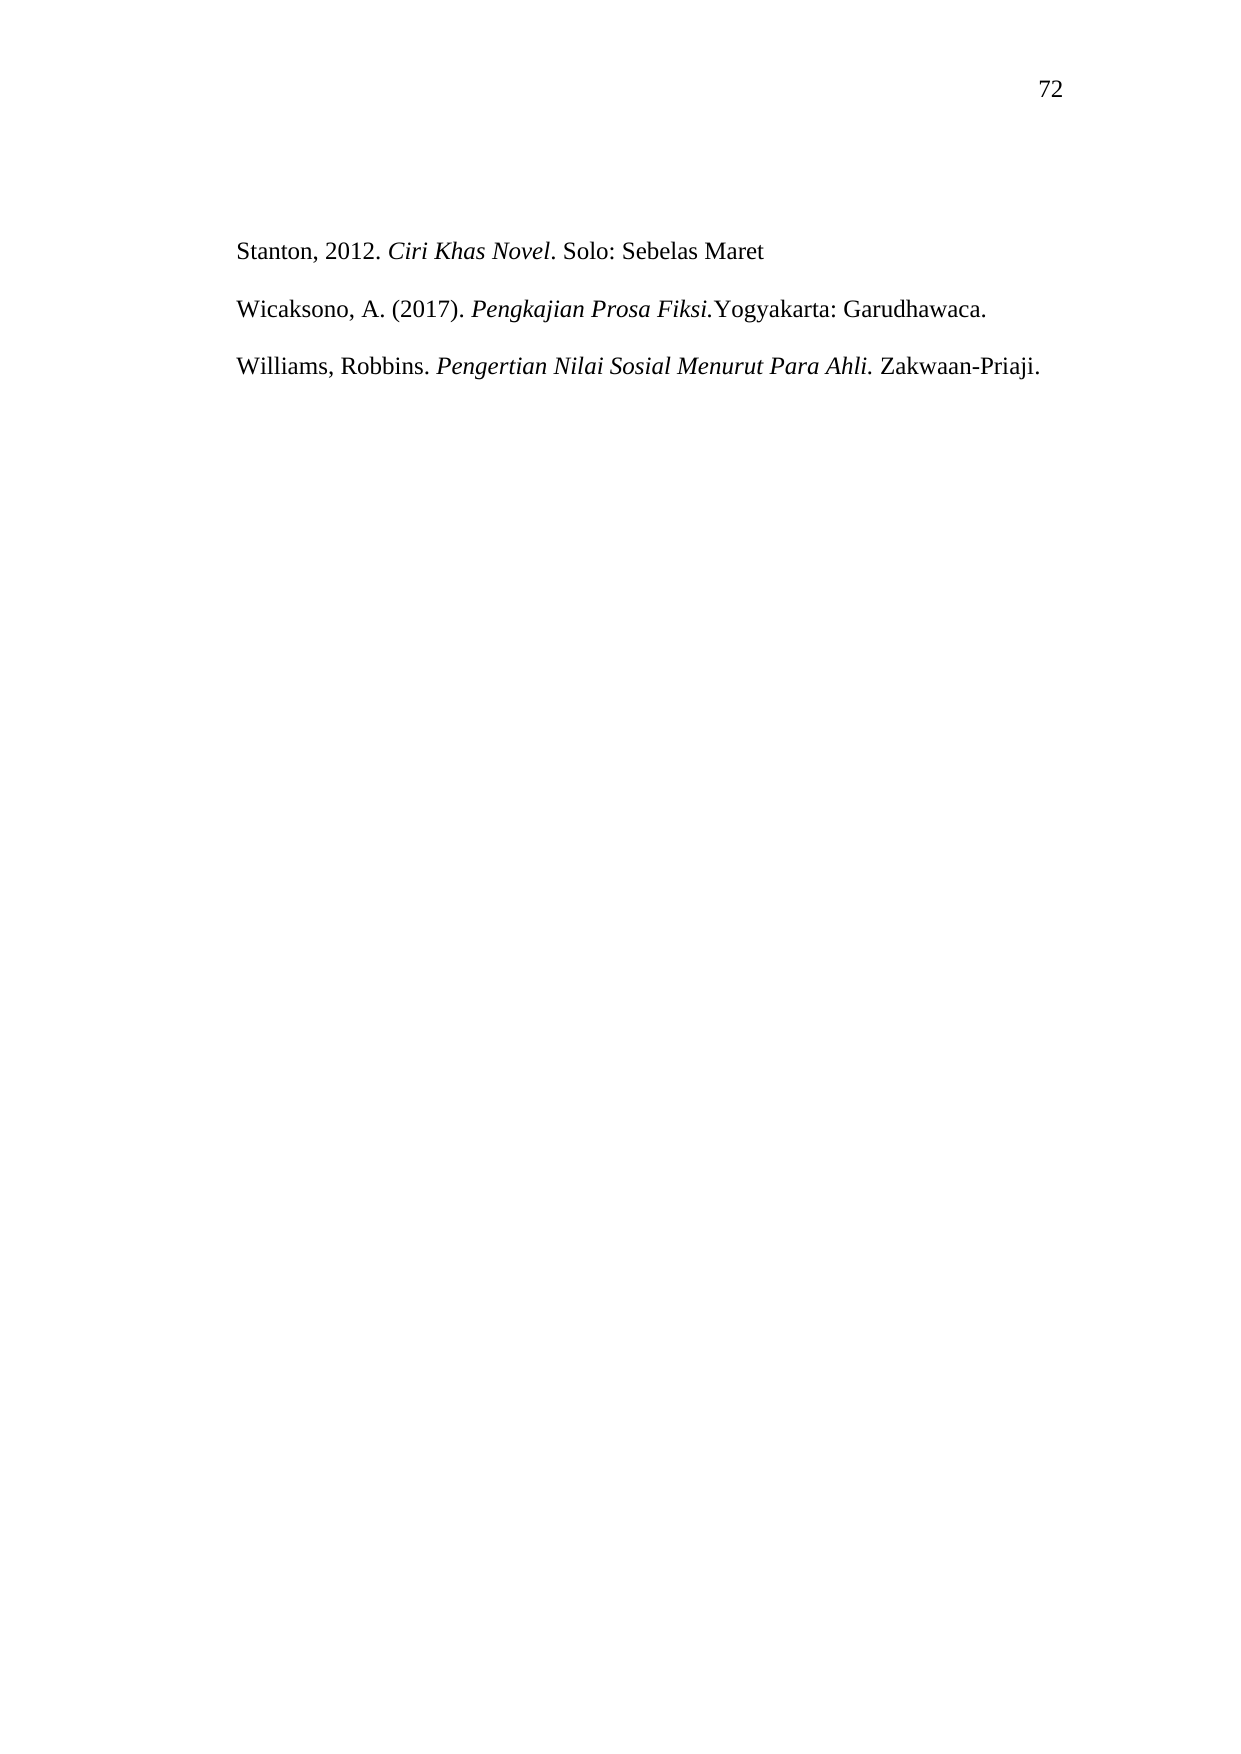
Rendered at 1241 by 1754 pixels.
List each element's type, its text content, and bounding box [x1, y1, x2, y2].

text Williams, Robbins. Pengertian Nilai Sosial Menurut Para Ahli. Zakwaan-Priaji. [236, 351, 1063, 380]
text Wicaksono, A. (2017). Pengkajian Prosa Fiksi.Yogyakarta: Garudhawaca. [236, 294, 1063, 322]
text Stanton, 2012. Ciri Khas Novel. Solo: Sebelas Maret [236, 236, 1063, 265]
